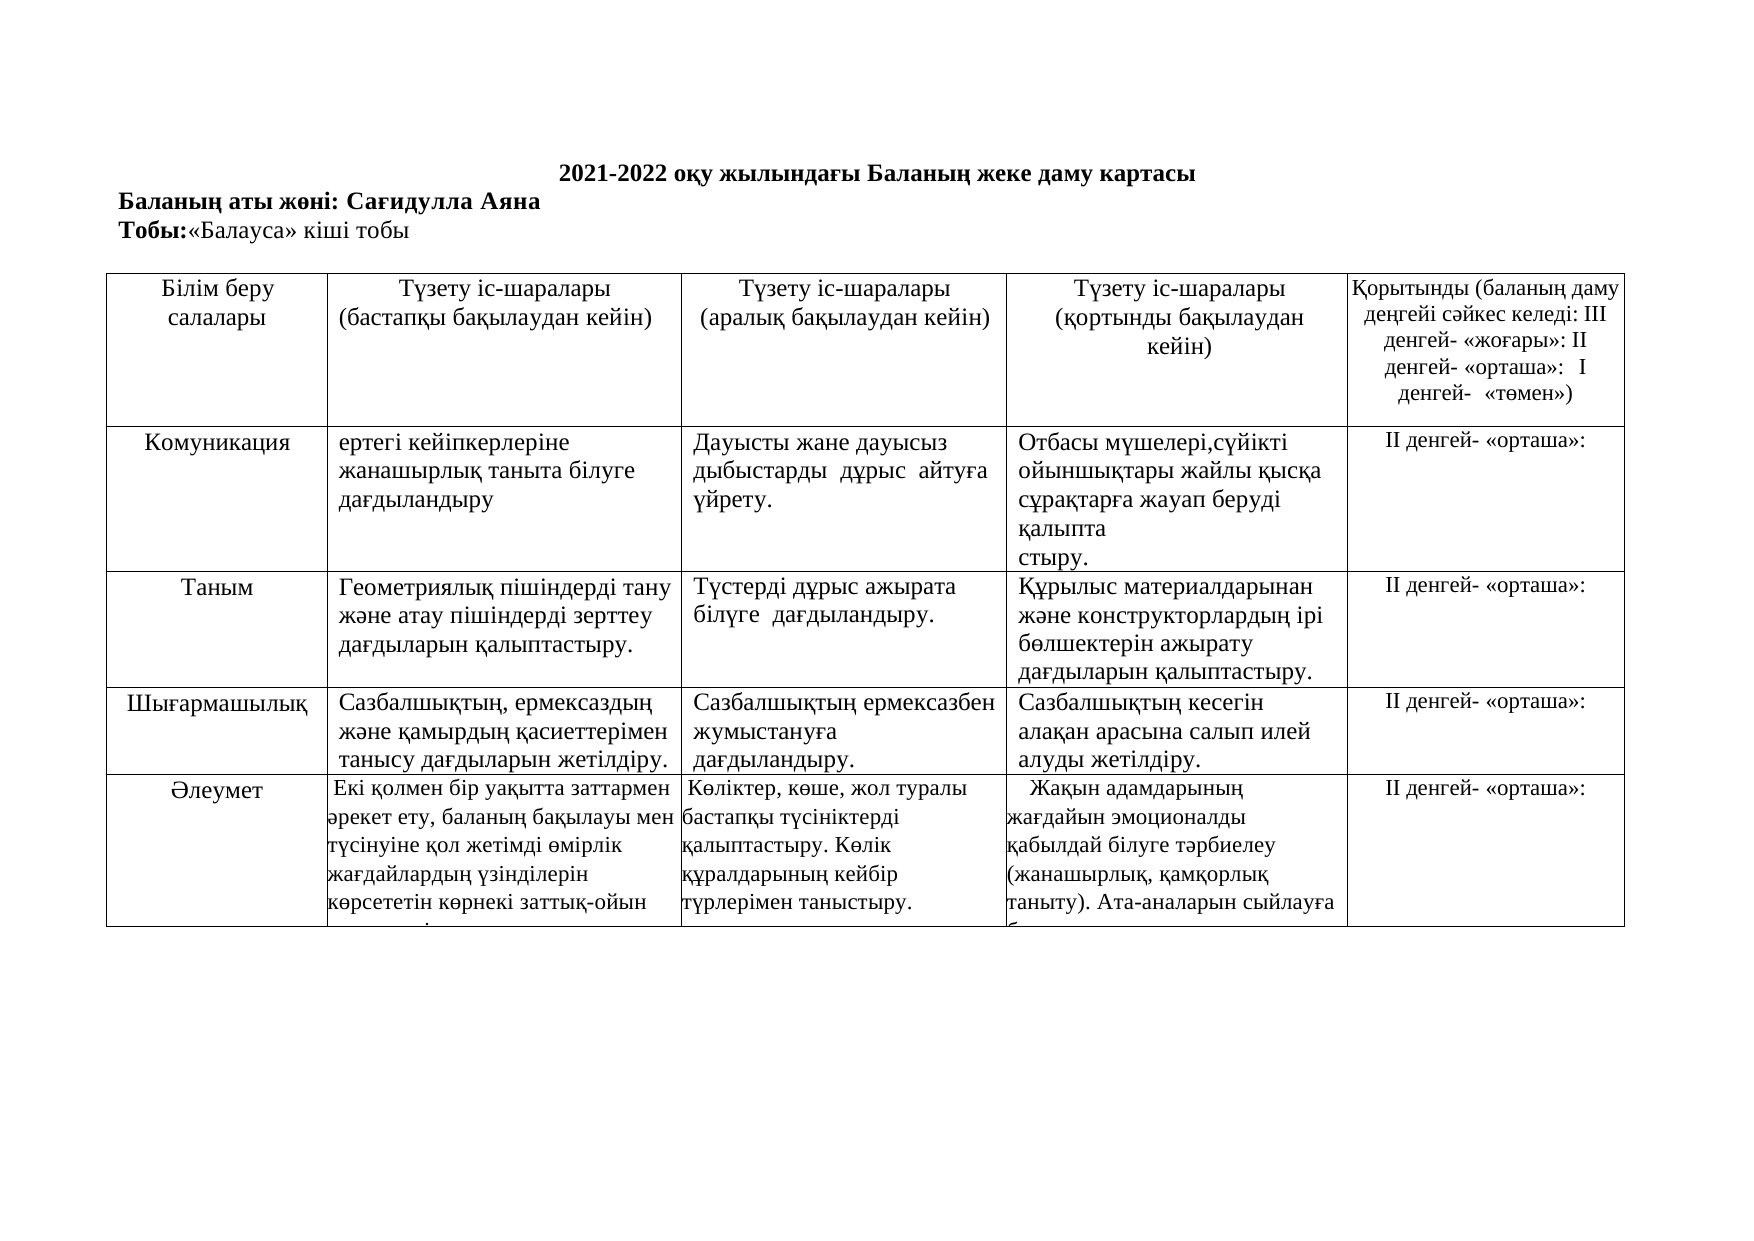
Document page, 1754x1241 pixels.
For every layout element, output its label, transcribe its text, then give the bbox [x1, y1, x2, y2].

table_cell II денгей- «орташа»: [1348, 427, 1624, 571]
table_cell II денгей- «орташа»: [1348, 572, 1624, 687]
table_header Түзету іс-шаралары (бастапқы бақылаудан кейін) [328, 274, 681, 426]
table_cell II денгей- «орташа»: [1348, 688, 1624, 774]
table_cell Таным [107, 572, 327, 687]
table_cell Сазбалшықтың ермексазбен жумыстануға дағдыландыру. [682, 688, 1006, 774]
table_cell Дауысты жане дауысыз дыбыстарды дұрыс айтуға үйрету. [682, 427, 1006, 571]
table_cell Екі қолмен бір уақытта заттармен әрекет ету, баланың бақылауы мен түсінуіне қол жетімді өмірлік жағдайлардың үзінділерін көрсететін көрнекі заттық-ойын әрекеттерін қолдану. [328, 775, 681, 926]
table_header Қорытынды (баланың даму деңгейі сәйкес келеді: III денгей- «жоғары»: II денгей- «орташа»: I денгей- «төмен») [1348, 274, 1624, 426]
table_header Түзету іс-шаралары (қортынды бақылаудан кейін) [1007, 274, 1347, 426]
table_cell Геометриялық пішіндерді тану және атау пішіндерді зерттеу дағдыларын қалыптастыру. [328, 572, 681, 687]
text 2021-2022 оқу жылындағы Баланың жеке даму картасы Баланың аты жөні: Сағидулла Аяна [118, 159, 1202, 215]
table_cell ертегі кейіпкерлеріне жанашырлық таныта білуге дағдыландыру [328, 427, 681, 571]
table_cell Құрылыс материалдарынан және конструкторлардың ірі бөлшектерін ажырату дағдыларын қалыптастыру. [1007, 572, 1347, 687]
table_cell Сазбалшықтың, ермексаздың және қамырдың қасиеттерімен танысу дағдыларын жетілдіру. [328, 688, 681, 774]
table_cell Көліктер, көше, жол туралы бастапқы түсініктерді қалыптастыру. Көлік құралдарының кейбір түрлерімен таныстыру. [682, 775, 1006, 926]
table_header Білім беру салалары [107, 274, 327, 426]
table_cell Отбасы мүшелері,сүйікті ойыншықтары жайлы қысқа сұрақтарға жауап беруді қалыпта стыру. [1007, 427, 1347, 571]
table_cell Сазбалшықтың кесегін алақан арасына салып илей алуды жетілдіру. [1007, 688, 1347, 774]
table_cell Түстерді дұрыс ажырата білүге дағдыландыру. [682, 572, 1006, 687]
text Тобы:«Балауса» кіші тобы [118, 215, 735, 244]
table_cell II денгей- «орташа»: [1348, 775, 1624, 926]
table_cell Әлеумет [107, 775, 327, 926]
table_cell Шығармашылық [107, 688, 327, 774]
table_cell Комуникация [107, 427, 327, 571]
table_cell Жақын адамдарының жағдайын эмоционалды қабылдай білуге тәрбиелеу (жанашырлық, қамқорлық таныту). Ата-аналарын сыйлауға баулу. [1007, 775, 1347, 926]
table_header Түзету іс-шаралары (аралық бақылаудан кейін) [682, 274, 1006, 426]
